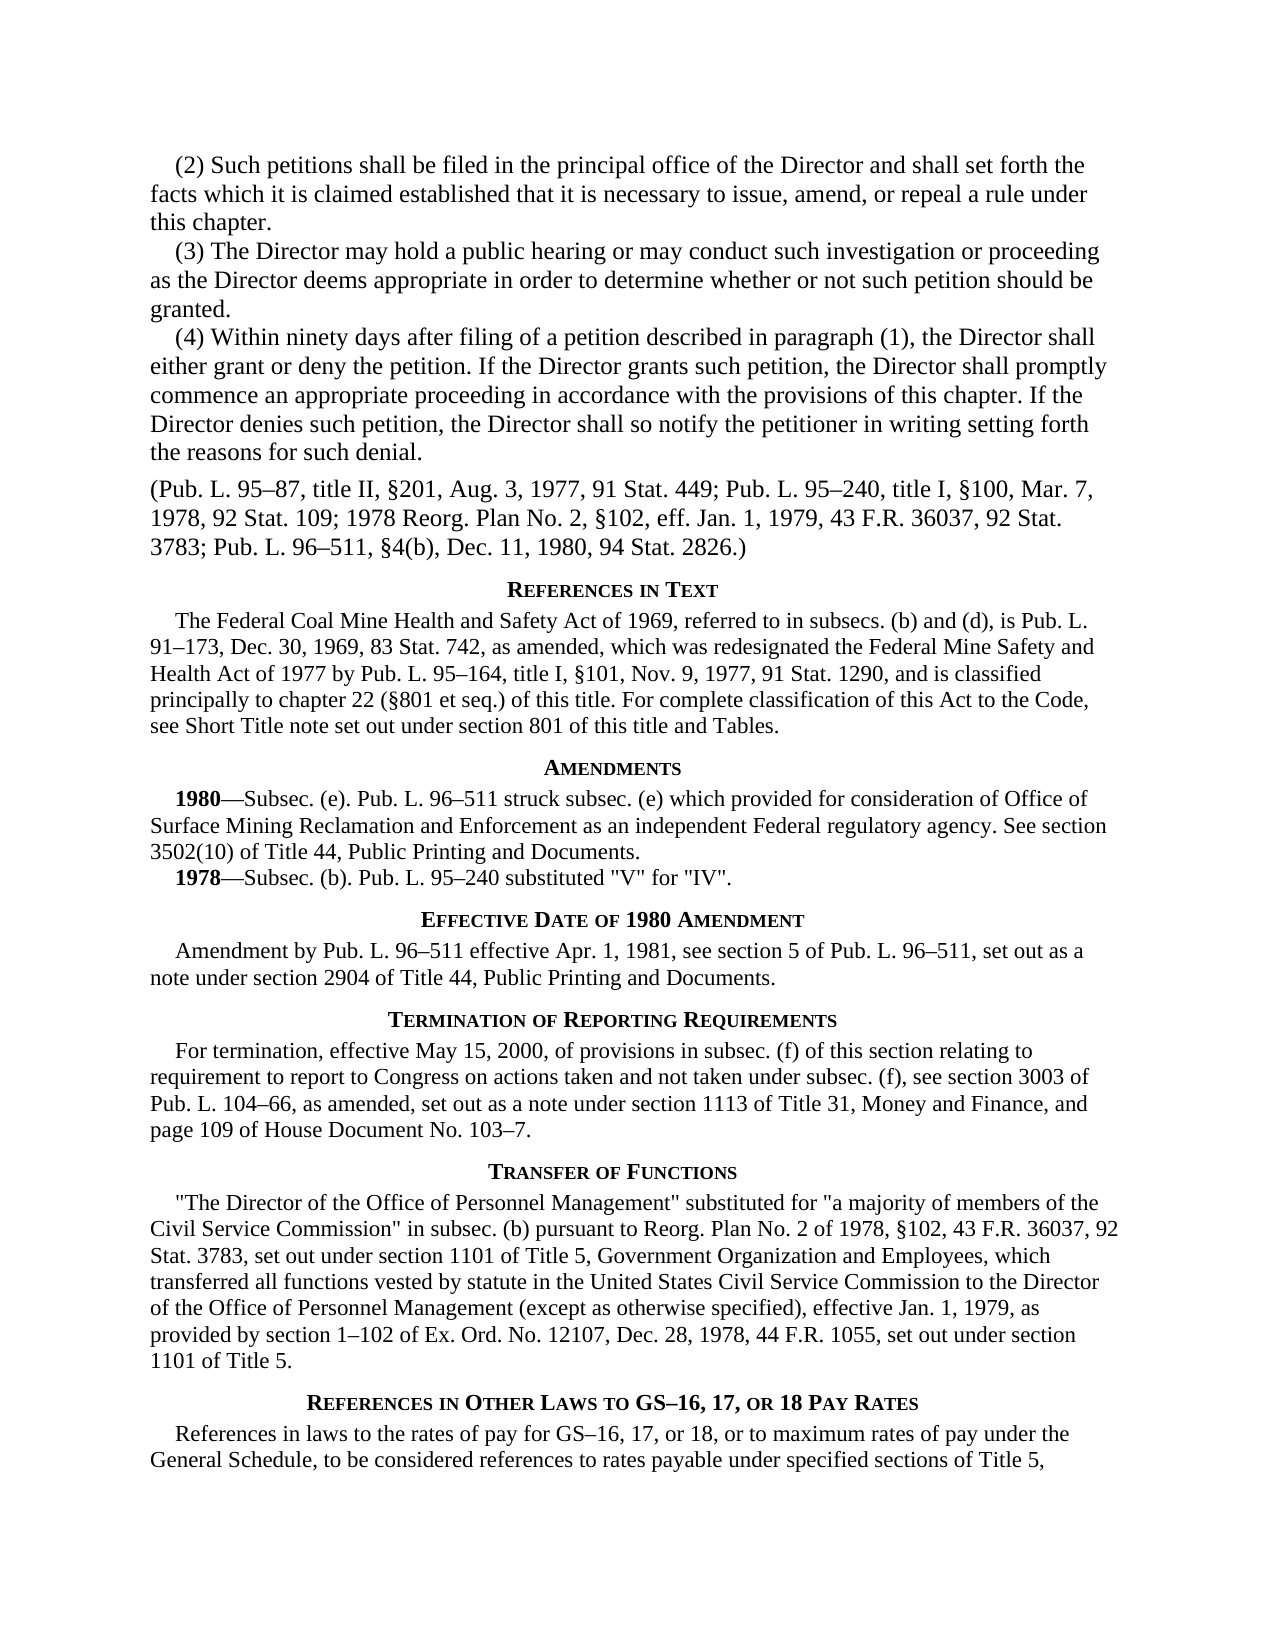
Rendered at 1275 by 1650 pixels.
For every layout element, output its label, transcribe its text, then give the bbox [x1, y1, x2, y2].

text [150, 1420, 1125, 1473]
text References in Other Laws to GS–16, 17, or 18 Pay Rates [100, 1389, 1125, 1415]
text (3) The Director may hold a public hearing or may conduct such investigation or proceeding as the Director deems appropriate in order to determine whether or not such petition should be granted. [150, 236, 1125, 322]
text (Pub. L. 95–87, title II, §201, Aug. 3, 1977, 91 Stat. 449; Pub. L. 95–240, title I, §100, Mar. 7, 1978, 92 Stat. 109; 1978 Reorg. Plan No. 2, §102, eff. Jan. 1, 1979, 43 F.R. 36037, 92 Stat. 3783; Pub. L. 96–511, §4(b), Dec. 11, 1980, 94 Stat. 2826.) [150, 474, 1125, 560]
text References in Text [100, 576, 1125, 602]
text (2) Such petitions shall be filed in the principal office of the Director and shall set forth the facts which it is claimed established that it is necessary to issue, amend, or repeal a rule under this chapter. [150, 150, 1125, 236]
text Amendments [100, 754, 1125, 781]
text The Federal Coal Mine Health and Safety Act of 1969, referred to in subsecs. (b) and (d), is Pub. L. 91–173, Dec. 30, 1969, 83 Stat. 742, as amended, which was redesignated the Federal Mine Safety and Health Act of 1977 by Pub. L. 95–164, title I, §101, Nov. 9, 1977, 91 Stat. 1290, and is classified principally to chapter 22 (§801 et seq.) of this title. For complete classification of this Act to the Code, see Short Title note set out under section 801 of this title and Tables. [150, 607, 1125, 739]
text (4) Within ninety days after filing of a petition described in paragraph (1), the Director shall either grant or deny the petition. If the Director grants such petition, the Director shall promptly commence an appropriate proceeding in accordance with the provisions of this chapter. If the Director denies such petition, the Director shall so notify the petitioner in writing setting forth the reasons for such denial. [150, 322, 1125, 466]
text Amendment by Pub. L. 96–511 effective Apr. 1, 1981, see section 5 of Pub. L. 96–511, set out as a note under section 2904 of Title 44, Public Printing and Documents. [150, 937, 1125, 990]
text For termination, effective May 15, 2000, of provisions in subsec. (f) of this section relating to requirement to report to Congress on actions taken and not taken under subsec. (f), see section 3003 of Pub. L. 104–66, as amended, set out as a note under section 1113 of Title 31, Money and Finance, and page 109 of House Document No. 103–7. [150, 1037, 1125, 1142]
text 1978—Subsec. (b). Pub. L. 95–240 substituted "V" for "IV". [150, 864, 1125, 891]
text 1980—Subsec. (e). Pub. L. 96–511 struck subsec. (e) which provided for consideration of Office of Surface Mining Reclamation and Enforcement as an independent Federal regulatory agency. See section 3502(10) of Title 44, Public Printing and Documents. [150, 785, 1125, 864]
text Transfer of Functions [100, 1158, 1125, 1184]
text "The Director of the Office of Personnel Management" substituted for "a majority of members of the Civil Service Commission" in subsec. (b) pursuant to Reorg. Plan No. 2 of 1978, §102, 43 F.R. 36037, 92 Stat. 3783, set out under section 1101 of Title 5, Government Organization and Employees, which transferred all functions vested by statute in the United States Civil Service Commission to the Director of the Office of Personnel Management (except as otherwise specified), effective Jan. 1, 1979, as provided by section 1–102 of Ex. Ord. No. 12107, Dec. 28, 1978, 44 F.R. 1055, set out under section 1101 of Title 5. [150, 1189, 1125, 1373]
text Termination of Reporting Requirements [100, 1006, 1125, 1032]
text Effective Date of 1980 Amendment [100, 906, 1125, 933]
